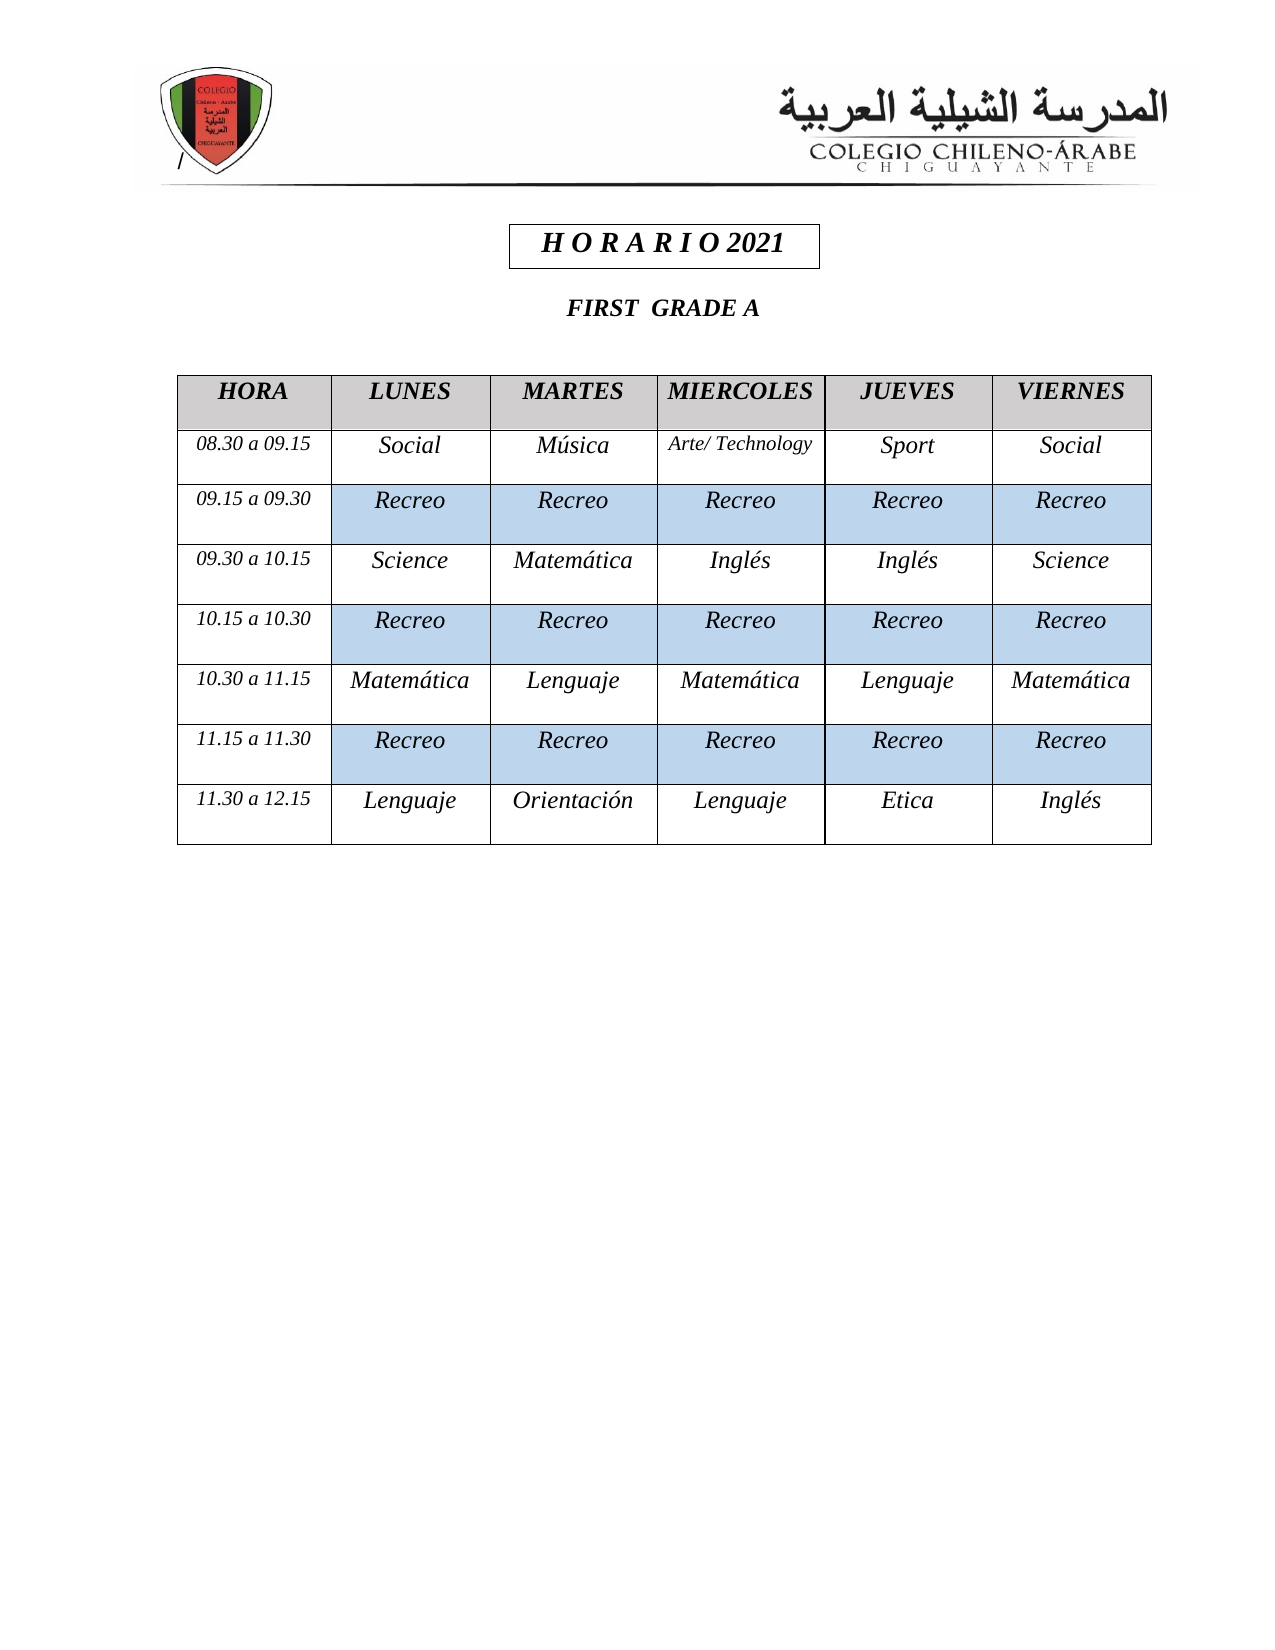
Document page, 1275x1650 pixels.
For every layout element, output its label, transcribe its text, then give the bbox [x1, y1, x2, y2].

table_header HORA [178, 376, 331, 429]
table_cell Recreo [993, 605, 1151, 664]
text / [177, 148, 1152, 174]
table_cell Recreo [491, 605, 657, 664]
table_cell Science [993, 545, 1151, 604]
table_cell Science [332, 545, 490, 604]
text FIRST GRADE A [177, 293, 1152, 322]
table_cell Orientación [491, 785, 657, 844]
table_cell Recreo [658, 725, 824, 784]
table_cell Inglés [658, 545, 824, 604]
table_cell Lenguaje [826, 665, 992, 724]
table_cell Etica [826, 785, 992, 844]
table_cell 11.15 a 11.30 [178, 725, 331, 784]
table_cell 08.30 a 09.15 [178, 431, 331, 484]
table_cell Inglés [993, 785, 1151, 844]
table_cell Arte/ Technology [658, 431, 824, 484]
table_cell Recreo [658, 485, 824, 544]
table_header MIERCOLES [658, 376, 824, 429]
table_header H O R A R I O 2021 [510, 225, 819, 268]
table_cell Recreo [491, 485, 657, 544]
table_cell Lenguaje [658, 785, 824, 844]
table_cell Recreo [826, 485, 992, 544]
table_cell Recreo [332, 725, 490, 784]
table_cell Lenguaje [491, 665, 657, 724]
table_cell Recreo [658, 605, 824, 664]
table_cell Inglés [826, 545, 992, 604]
table_cell Social [993, 431, 1151, 484]
table_header VIERNES [993, 376, 1151, 429]
table_cell Lenguaje [332, 785, 490, 844]
table_cell Recreo [993, 485, 1151, 544]
table_cell Recreo [491, 725, 657, 784]
table_cell Matemática [491, 545, 657, 604]
table_header MARTES [491, 376, 657, 429]
table_cell 09.15 a 09.30 [178, 485, 331, 544]
table_cell Sport [826, 431, 992, 484]
table_cell 09.30 a 10.15 [178, 545, 331, 604]
table_cell Recreo [332, 605, 490, 664]
table_header LUNES [332, 376, 490, 429]
picture [133, 67, 1200, 195]
table_cell Matemática [658, 665, 824, 724]
table_cell 10.15 a 10.30 [178, 605, 331, 664]
table_cell Música [491, 431, 657, 484]
table_cell Recreo [993, 725, 1151, 784]
table_cell Recreo [332, 485, 490, 544]
table_header JUEVES [826, 376, 992, 429]
table_cell Recreo [826, 605, 992, 664]
table_cell Matemática [993, 665, 1151, 724]
table_cell Recreo [826, 725, 992, 784]
table_cell Social [332, 431, 490, 484]
table_cell Matemática [332, 665, 490, 724]
table_cell 11.30 a 12.15 [178, 785, 331, 844]
table_cell 10.30 a 11.15 [178, 665, 331, 724]
